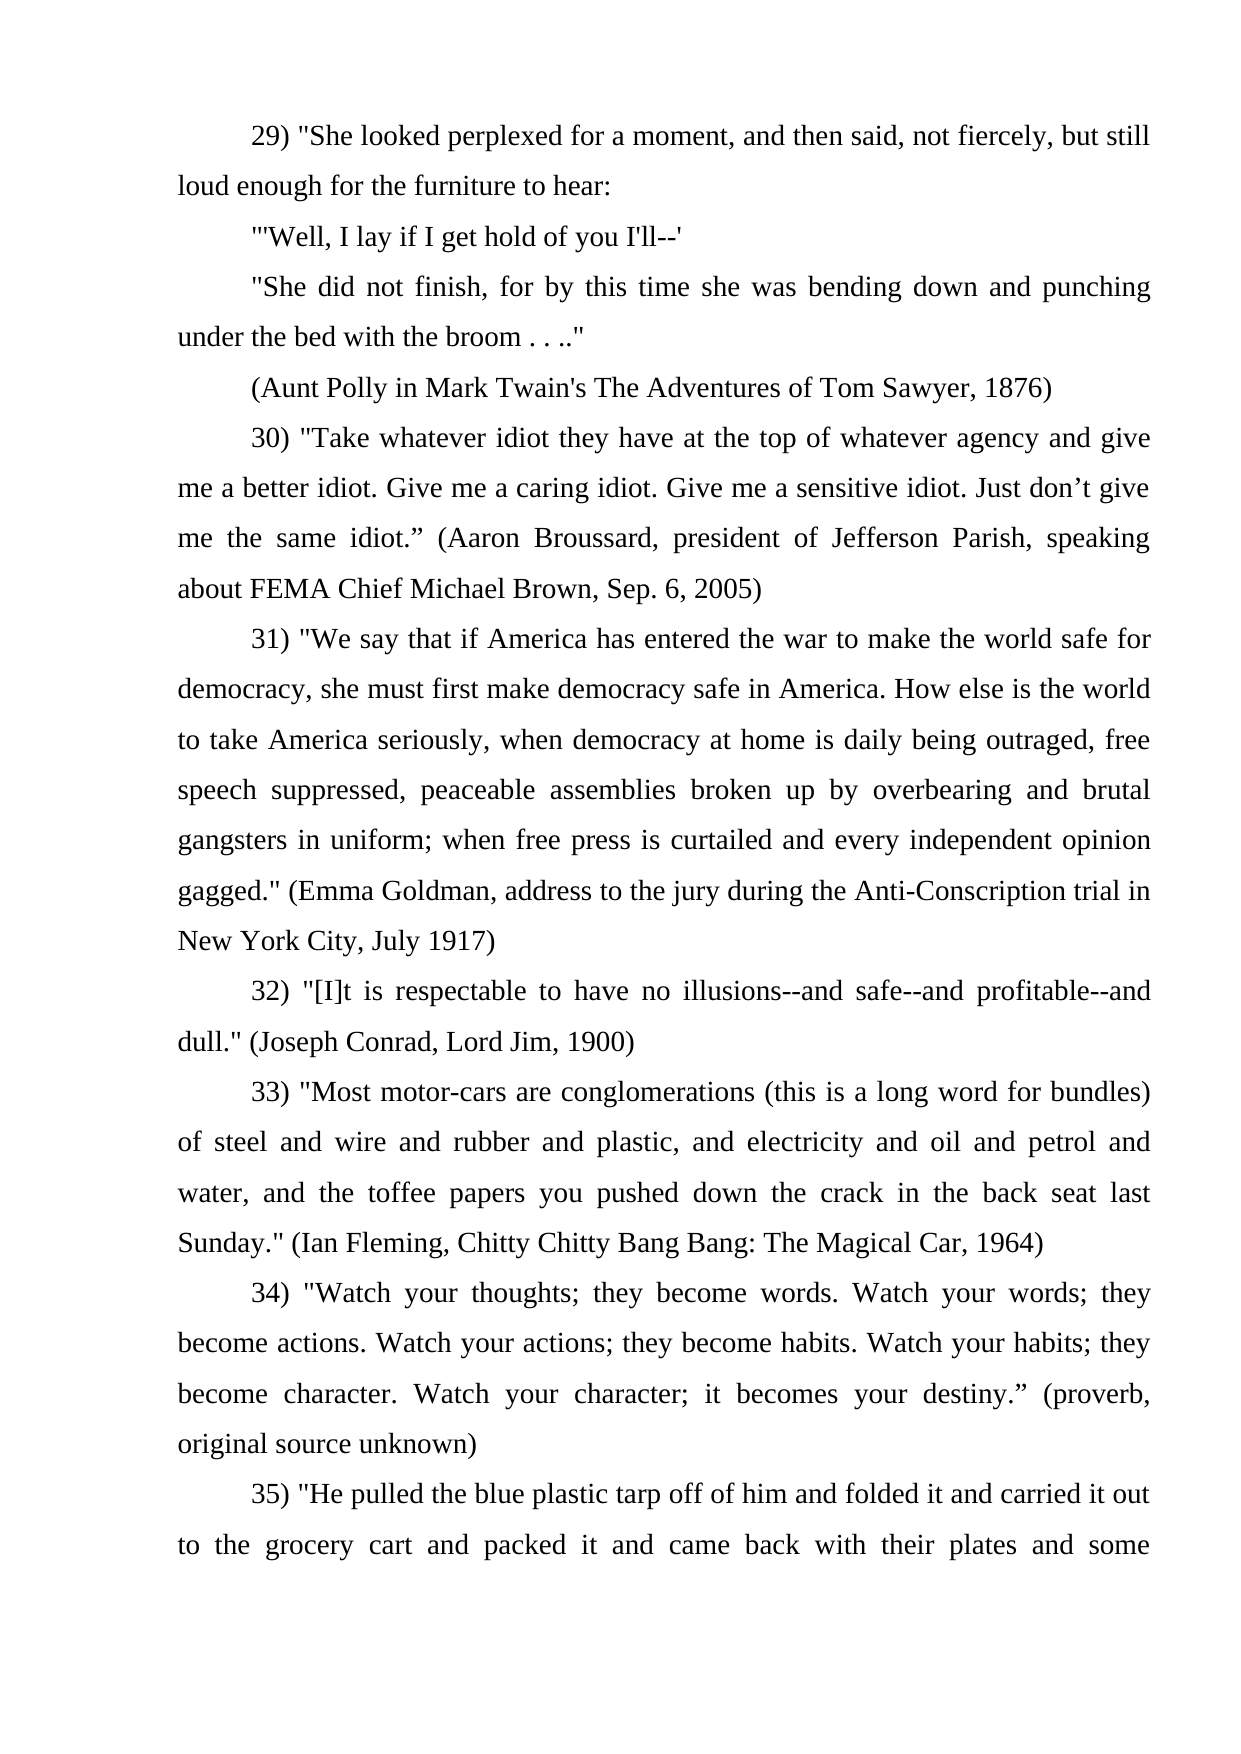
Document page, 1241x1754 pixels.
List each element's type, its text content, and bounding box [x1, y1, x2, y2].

text 30) "Take whatever idiot they have at the top of whatever agency and give me a better idiot. Give me a caring idiot. Give me a sensitive idiot. Just don’t give me the same idiot.” (Aaron Broussard, president of Jefferson Parish, speaking about FEMA Chief Michael Brown, Sep. 6, 2005) [177, 420, 1152, 604]
text 31) "We say that if has entered the war to make the world safe for democracy, she must first make democracy safe in . How else is the world to take seriously, when democracy at home is daily being outraged, free speech suppressed, peaceable assemblies broken up by overbearing and brutal gangsters in uniform; when free press is curtailed and every independent opinion gagged." (Emma Goldman, address to the jury during the Anti-Conscription trial in New York City, July 1917) [177, 621, 1152, 957]
text 33) "Most motor-cars are conglomerations (this is a long word for bundles) of steel and wire and rubber and plastic, and electricity and oil and petrol and water, and the toffee papers you pushed down the crack in the back seat last Sunday." (Ian Fleming, Chitty Chitty Bang Bang: The Magical Car, 1964) [177, 1074, 1152, 1258]
text 32) "[I]t is respectable to have no illusions--and safe--and profitable--and dull." (Joseph Conrad, Lord Jim, 1900) [177, 973, 1152, 1057]
text 34) "Watch your thoughts; they become words. Watch your words; they become actions. Watch your actions; they become habits. Watch your habits; they become character. Watch your character; it becomes your destiny.” (proverb, original source unknown) [177, 1275, 1152, 1460]
text (Aunt Polly in Mark Twain's The Adventures of Tom Sawyer, 1876) [177, 370, 1152, 403]
text 29) "She looked perplexed for a moment, and then said, not fiercely, but still loud enough for the furniture to hear: [177, 118, 1152, 202]
text "'Well, I lay if I get hold of you I'll--' [177, 219, 1152, 252]
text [177, 1477, 1152, 1560]
text "She did not finish, for by this time she was bending down and punching under the bed with the broom . . .." [177, 269, 1152, 353]
